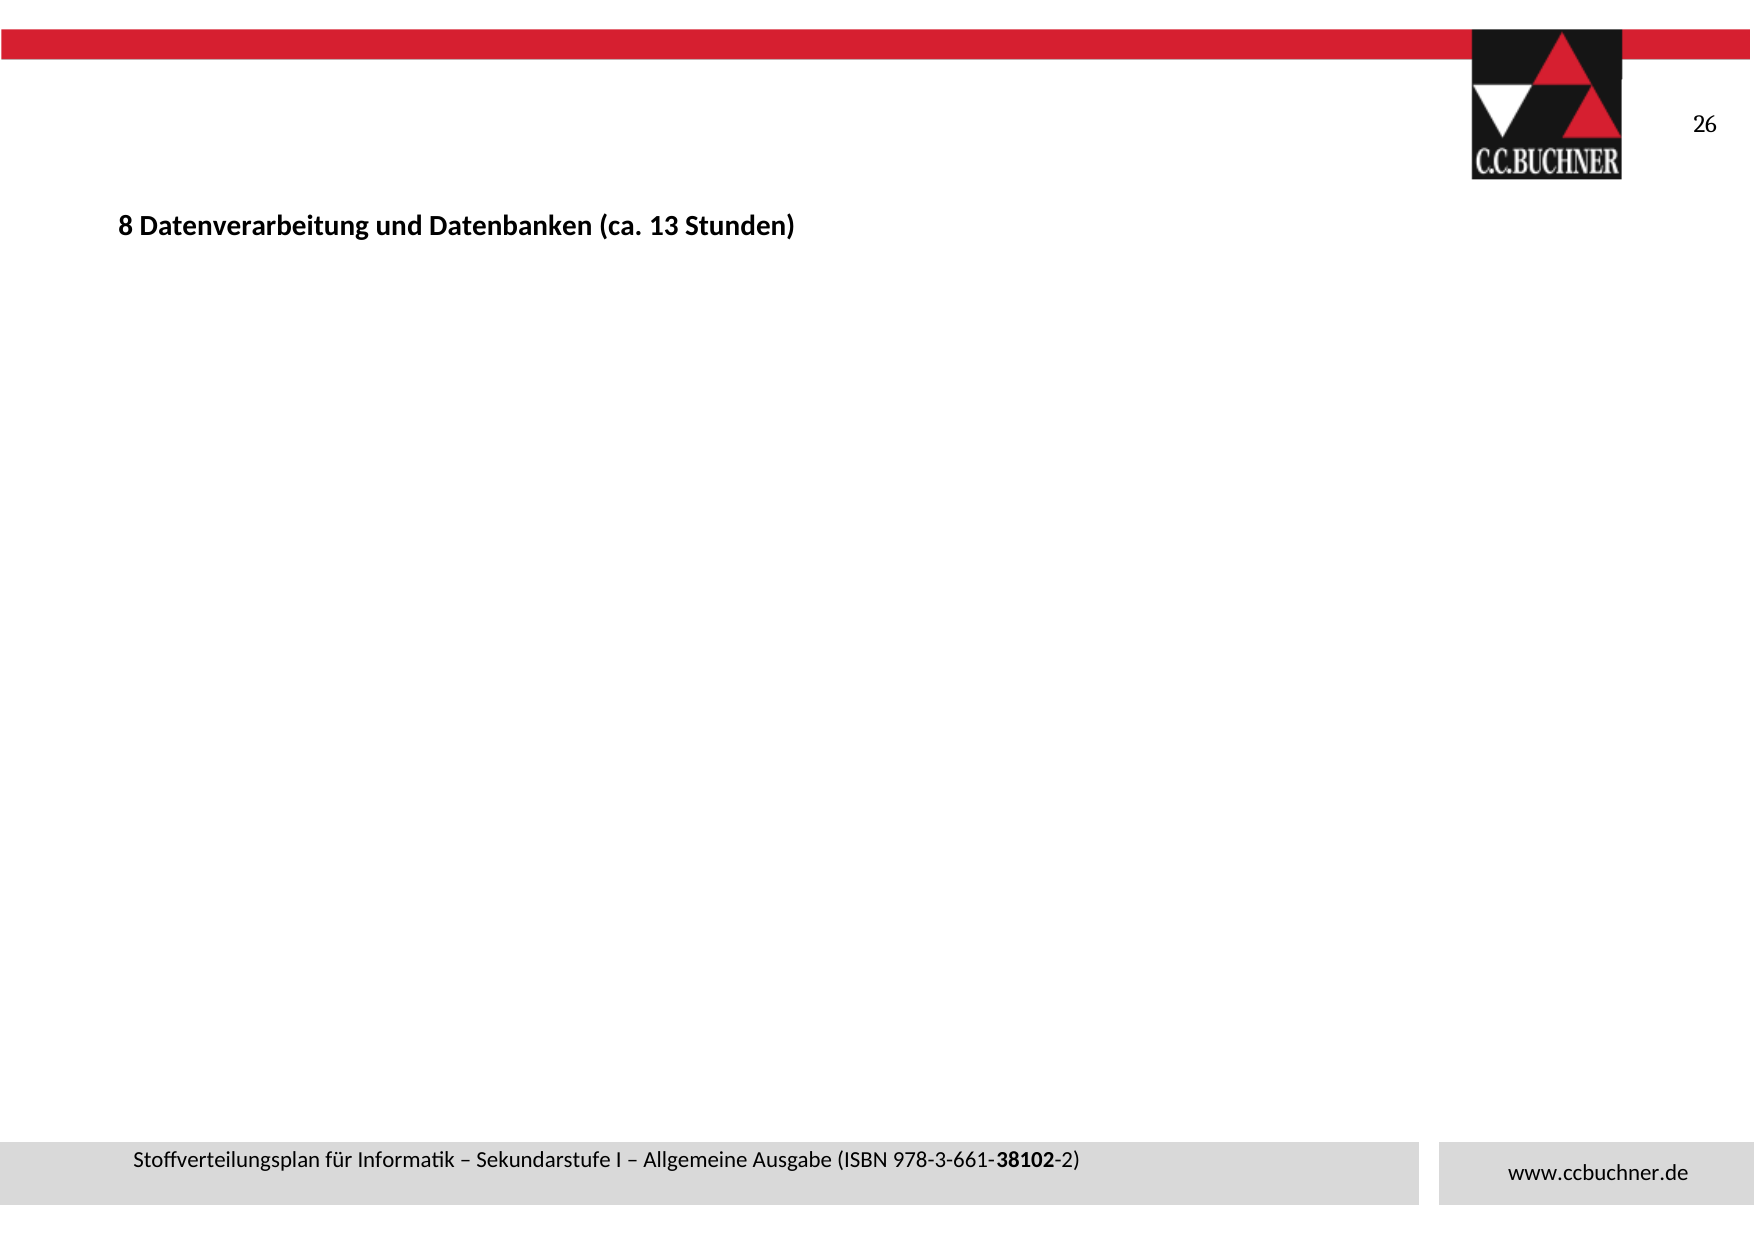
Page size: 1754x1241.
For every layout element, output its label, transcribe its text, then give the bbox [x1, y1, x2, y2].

text 8 Datenverarbeitung und Datenbanken (ca. 13 Stunden) [118, 207, 1677, 242]
